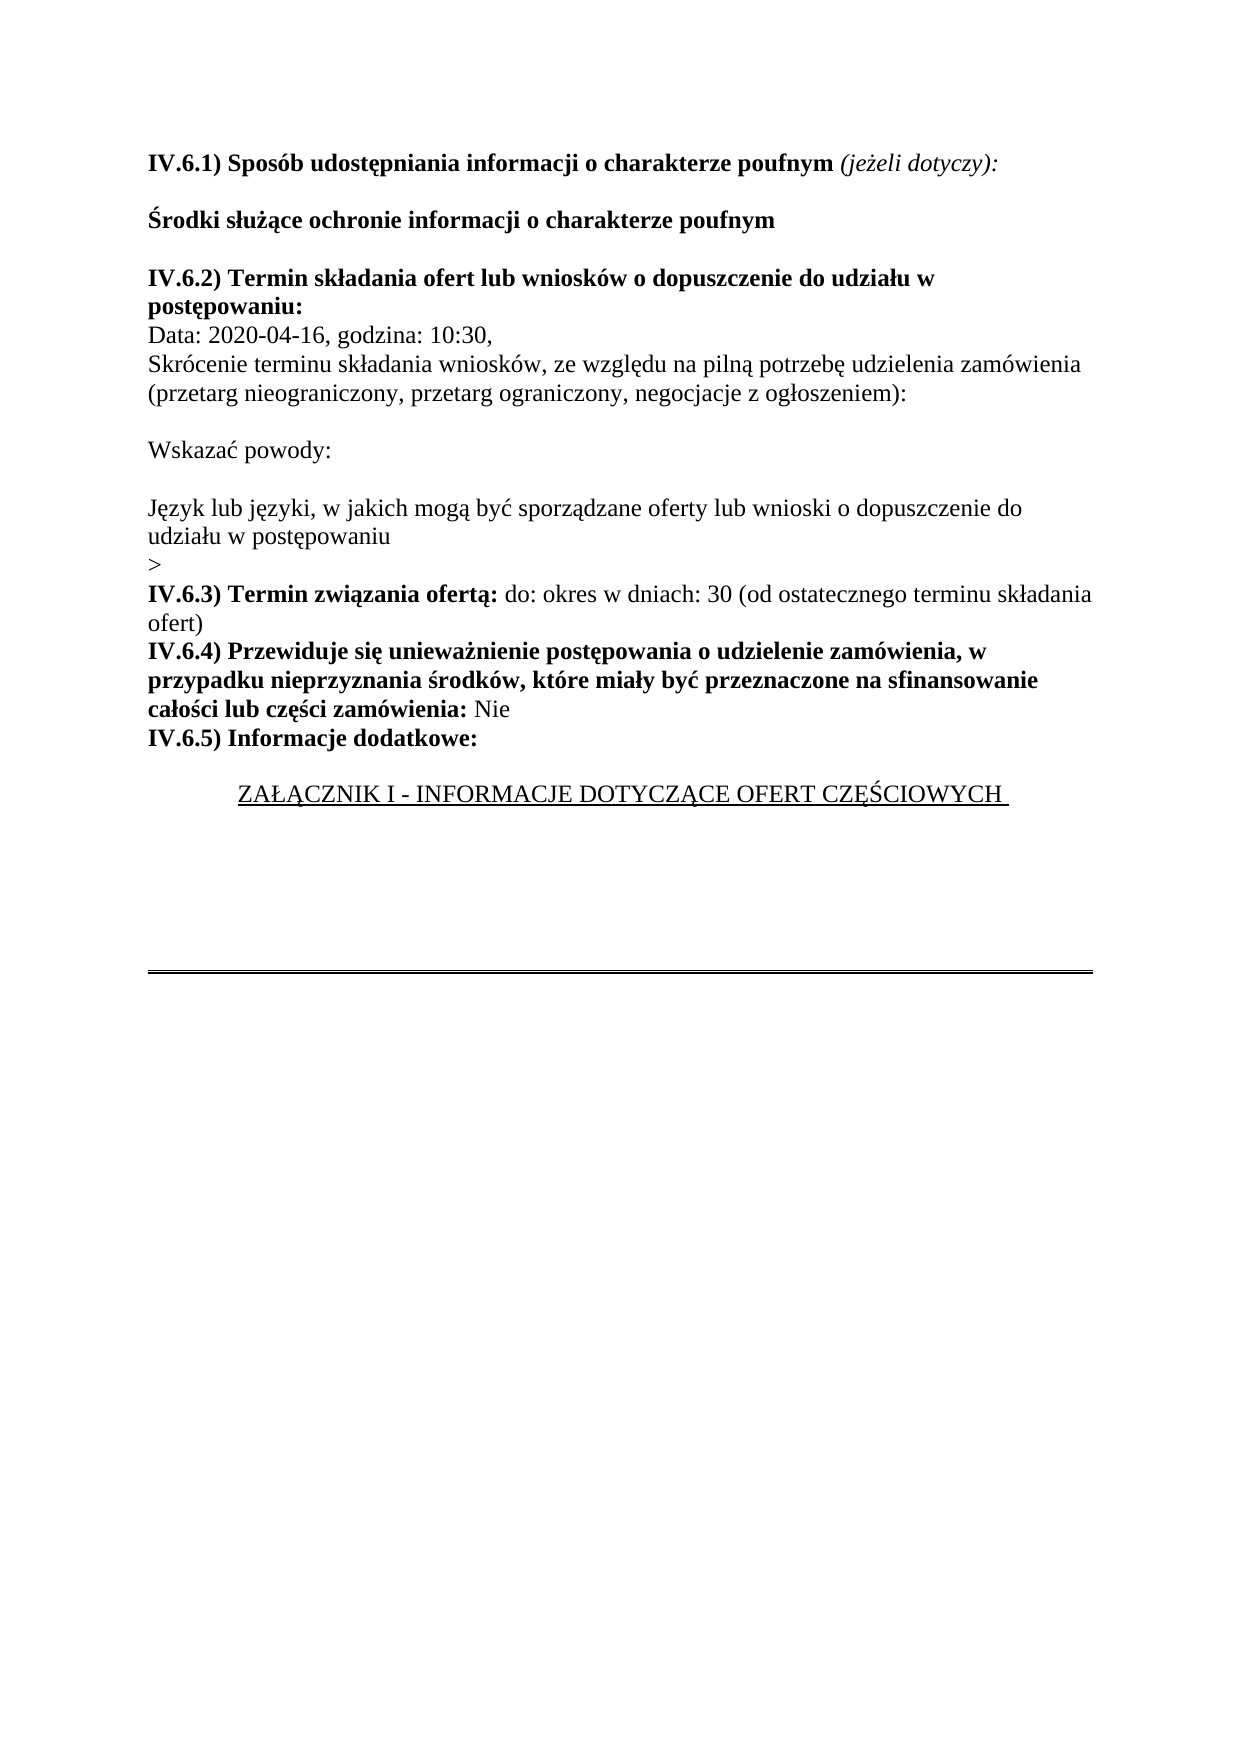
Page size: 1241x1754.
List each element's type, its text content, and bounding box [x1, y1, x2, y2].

text ZAŁĄCZNIK I - INFORMACJE DOTYCZĄCE OFERT CZĘŚCIOWYCH [148, 779, 1093, 808]
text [148, 148, 1093, 779]
